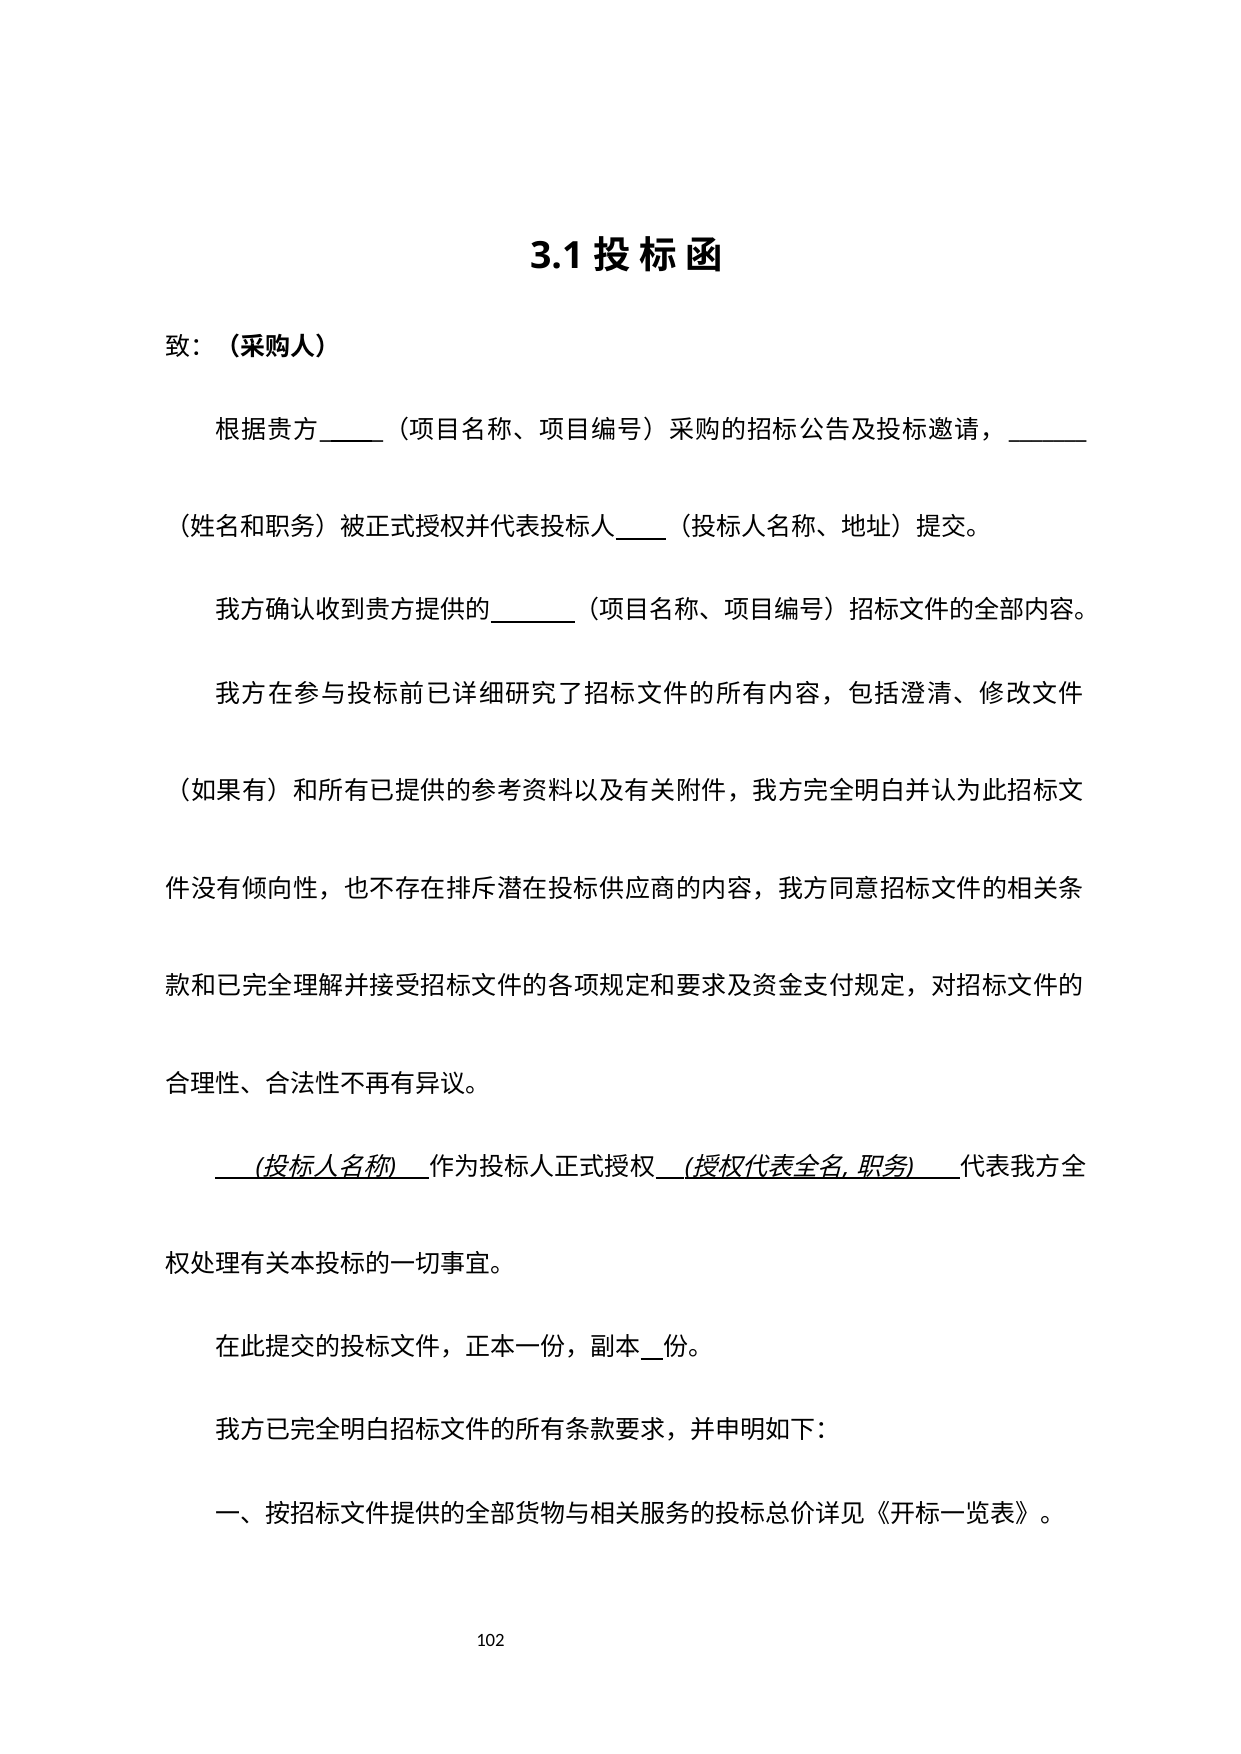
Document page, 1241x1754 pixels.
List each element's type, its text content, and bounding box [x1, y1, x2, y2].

text 我方已完全明白招标文件的所有条款要求，并申明如下： [165, 1396, 1087, 1461]
text 我方在参与投标前已详细研究了招标文件的所有内容，包括澄清、修改文件（如果有）和所有已提供的参考资料以及有关附件，我方完全明白并认为此招标文件没有倾向性，也不存在排斥潜在投标供应商的内容，我方同意招标文件的相关条款和已完全理解并接受招标文件的各项规定和要求及资金支付规定，对招标文件的合理性、合法性不再有异议。 [165, 659, 1087, 1114]
text 致：（采购人） [165, 312, 1087, 377]
text 3.1 投 标 函 [165, 219, 1087, 284]
text 在此提交的投标文件，正本一份，副本 份。 [165, 1312, 1087, 1377]
text 我方确认收到贵方提供的 （项目名称、项目编号）招标文件的全部内容。 [165, 576, 1087, 641]
text (投标人名称) 作为投标人正式授权 (授权代表全名, 职务) 代表我方全权处理有关本投标的一切事宜。 [165, 1132, 1087, 1294]
text 根据贵方__ _（项目名称、项目编号）采购的招标公告及投标邀请，_______（姓名和职务）被正式授权并代表投标人 （投标人名称、地址）提交。 [165, 395, 1087, 557]
text 一、按招标文件提供的全部货物与相关服务的投标总价详见《开标一览表》。 [165, 1479, 1087, 1544]
